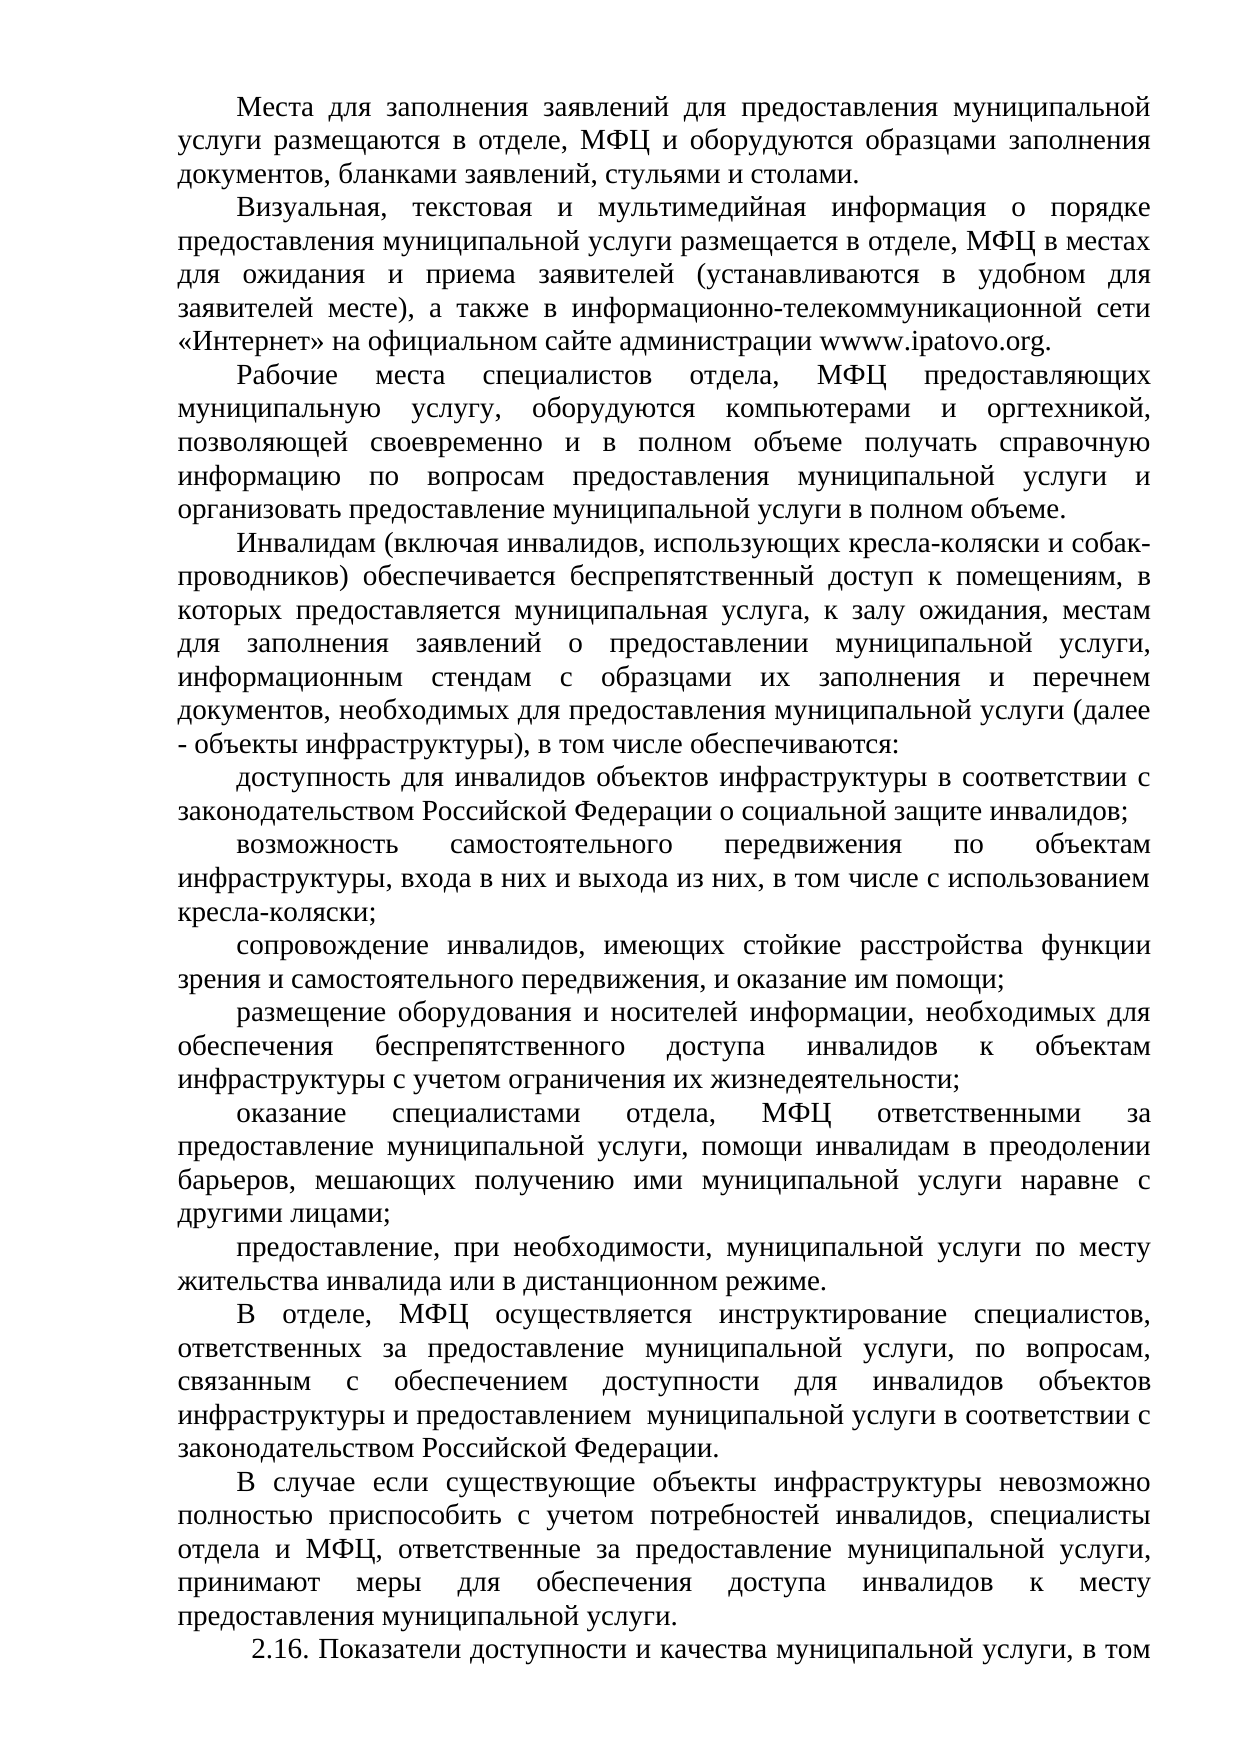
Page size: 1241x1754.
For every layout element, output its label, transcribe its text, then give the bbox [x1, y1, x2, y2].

text Визуальная, текстовая и мультимедийная информация о порядке предоставления муниципальной услуги размещается в отделе, МФЦ в местах для ожидания и приема заявителей (устанавливаются в удобном для заявителей месте), а также в информационно-телекоммуникационной сети «Интернет» на официальном сайте администрации wwww.ipatovo.org. [177, 189, 1152, 357]
text Места для заполнения заявлений для предоставления муниципальной услуги размещаются в отделе, МФЦ и оборудуются образцами заполнения документов, бланками заявлений, стульями и столами. [177, 89, 1152, 189]
text размещение оборудования и носителей информации, необходимых для обеспечения беспрепятственного доступа инвалидов к объектам инфраструктуры с учетом ограничения их жизнедеятельности; [177, 994, 1152, 1095]
text Инвалидам (включая инвалидов, использующих кресла-коляски и собак-проводников) обеспечивается беспрепятственный доступ к помещениям, в которых предоставляется муниципальная услуга, к залу ожидания, местам для заполнения заявлений о предоставлении муниципальной услуги, информационным стендам с образцами их заполнения и перечнем документов, необходимых для предоставления муниципальной услуги (далее - объекты инфраструктуры), в том числе обеспечиваются: [177, 525, 1152, 759]
text оказание специалистами отдела, МФЦ ответственными за предоставление муниципальной услуги, помощи инвалидам в преодолении барьеров, мешающих получению ими муниципальной услуги наравне с другими лицами; [177, 1095, 1152, 1229]
text предоставление, при необходимости, муниципальной услуги по месту жительства инвалида или в дистанционном режиме. [177, 1229, 1152, 1296]
text сопровождение инвалидов, имеющих стойкие расстройства функции зрения и самостоятельного передвижения, и оказание им помощи; [177, 927, 1152, 994]
text В отделе, МФЦ осуществляется инструктирование специалистов, ответственных за предоставление муниципальной услуги, по вопросам, связанным с обеспечением доступности для инвалидов объектов инфраструктуры и предоставлением муниципальной услуги в соответствии с законодательством Российской Федерации. [177, 1296, 1152, 1464]
text доступность для инвалидов объектов инфраструктуры в соответствии с законодательством Российской Федерации о социальной защите инвалидов; [177, 759, 1152, 827]
text возможность самостоятельного передвижения по объектам инфраструктуры, входа в них и выхода из них, в том числе с использованием кресла-коляски; [177, 827, 1152, 927]
text В случае если существующие объекты инфраструктуры невозможно полностью приспособить с учетом потребностей инвалидов, специалисты отдела и МФЦ, ответственные за предоставление муниципальной услуги, принимают меры для обеспечения доступа инвалидов к месту предоставления муниципальной услуги. [177, 1464, 1152, 1632]
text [177, 1632, 1152, 1665]
text Рабочие места специалистов отдела, МФЦ предоставляющих муниципальную услугу, оборудуются компьютерами и оргтехникой, позволяющей своевременно и в полном объеме получать справочную информацию по вопросам предоставления муниципальной услуги и организовать предоставление муниципальной услуги в полном объеме. [177, 357, 1152, 525]
